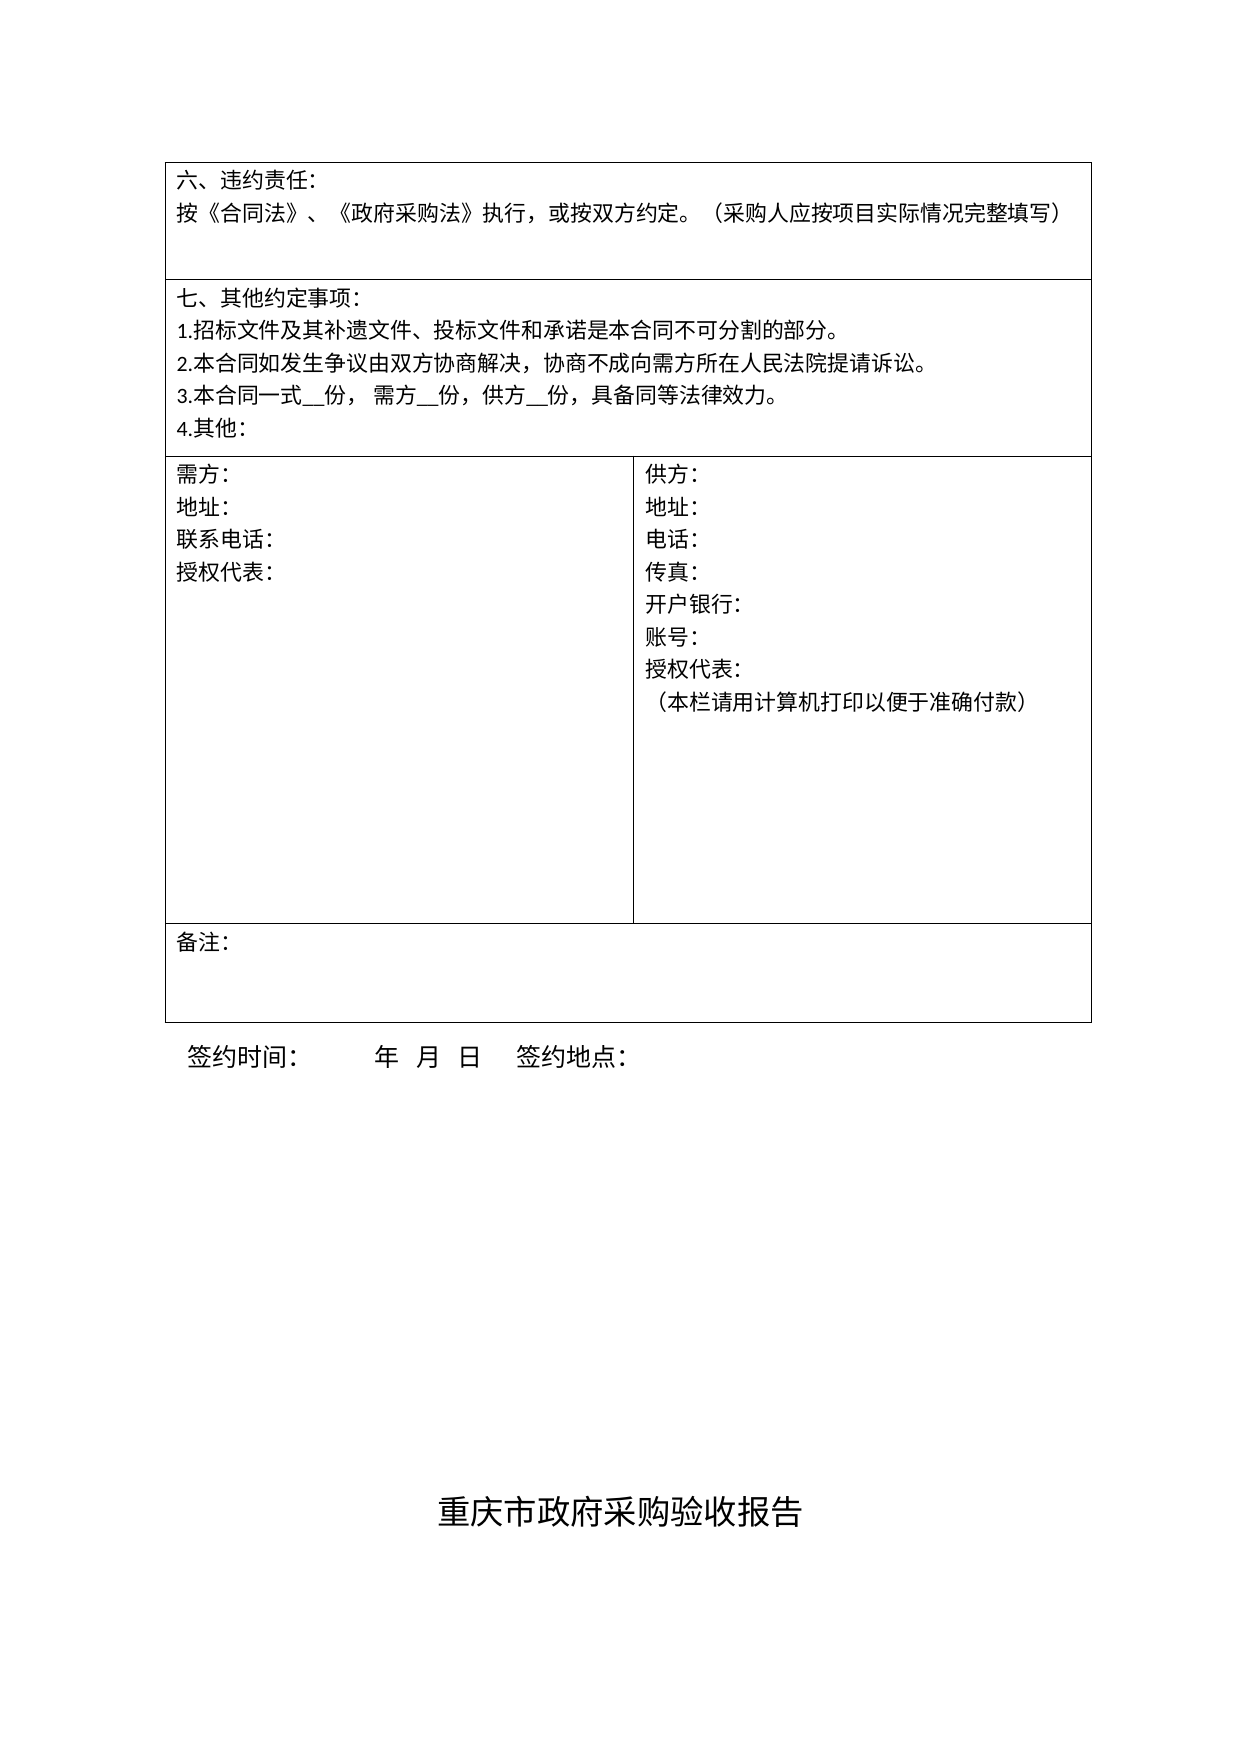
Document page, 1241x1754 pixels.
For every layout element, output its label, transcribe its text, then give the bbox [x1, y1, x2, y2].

table_cell 供方： 地址： 电话： 传真： 开户银行： 账号： 授权代表： （本栏请用计算机打印以便于准确付款） [634, 457, 1091, 923]
table_cell 需方： 地址： 联系电话： 授权代表： [166, 457, 633, 923]
table_cell 六、违约责任： 按《合同法》、《政府采购法》执行，或按双方约定。（采购人应按项目实际情况完整填写） [166, 163, 1091, 279]
table_cell 备注： [166, 924, 1091, 1022]
table_cell 七、其他约定事项： 1.招标文件及其补遗文件、投标文件和承诺是本合同不可分割的部分。 2.本合同如发生争议由双方协商解决，协商不成向需方所在人民法院提请诉讼。 3.本合同一式__份， 需方__份，供方__份，具备同等法律效力。 4.其他： [166, 280, 1091, 456]
text 重庆市政府采购验收报告 [187, 1478, 1053, 1543]
text 签约时间： 年 月 日 签约地点： [187, 1023, 1053, 1088]
